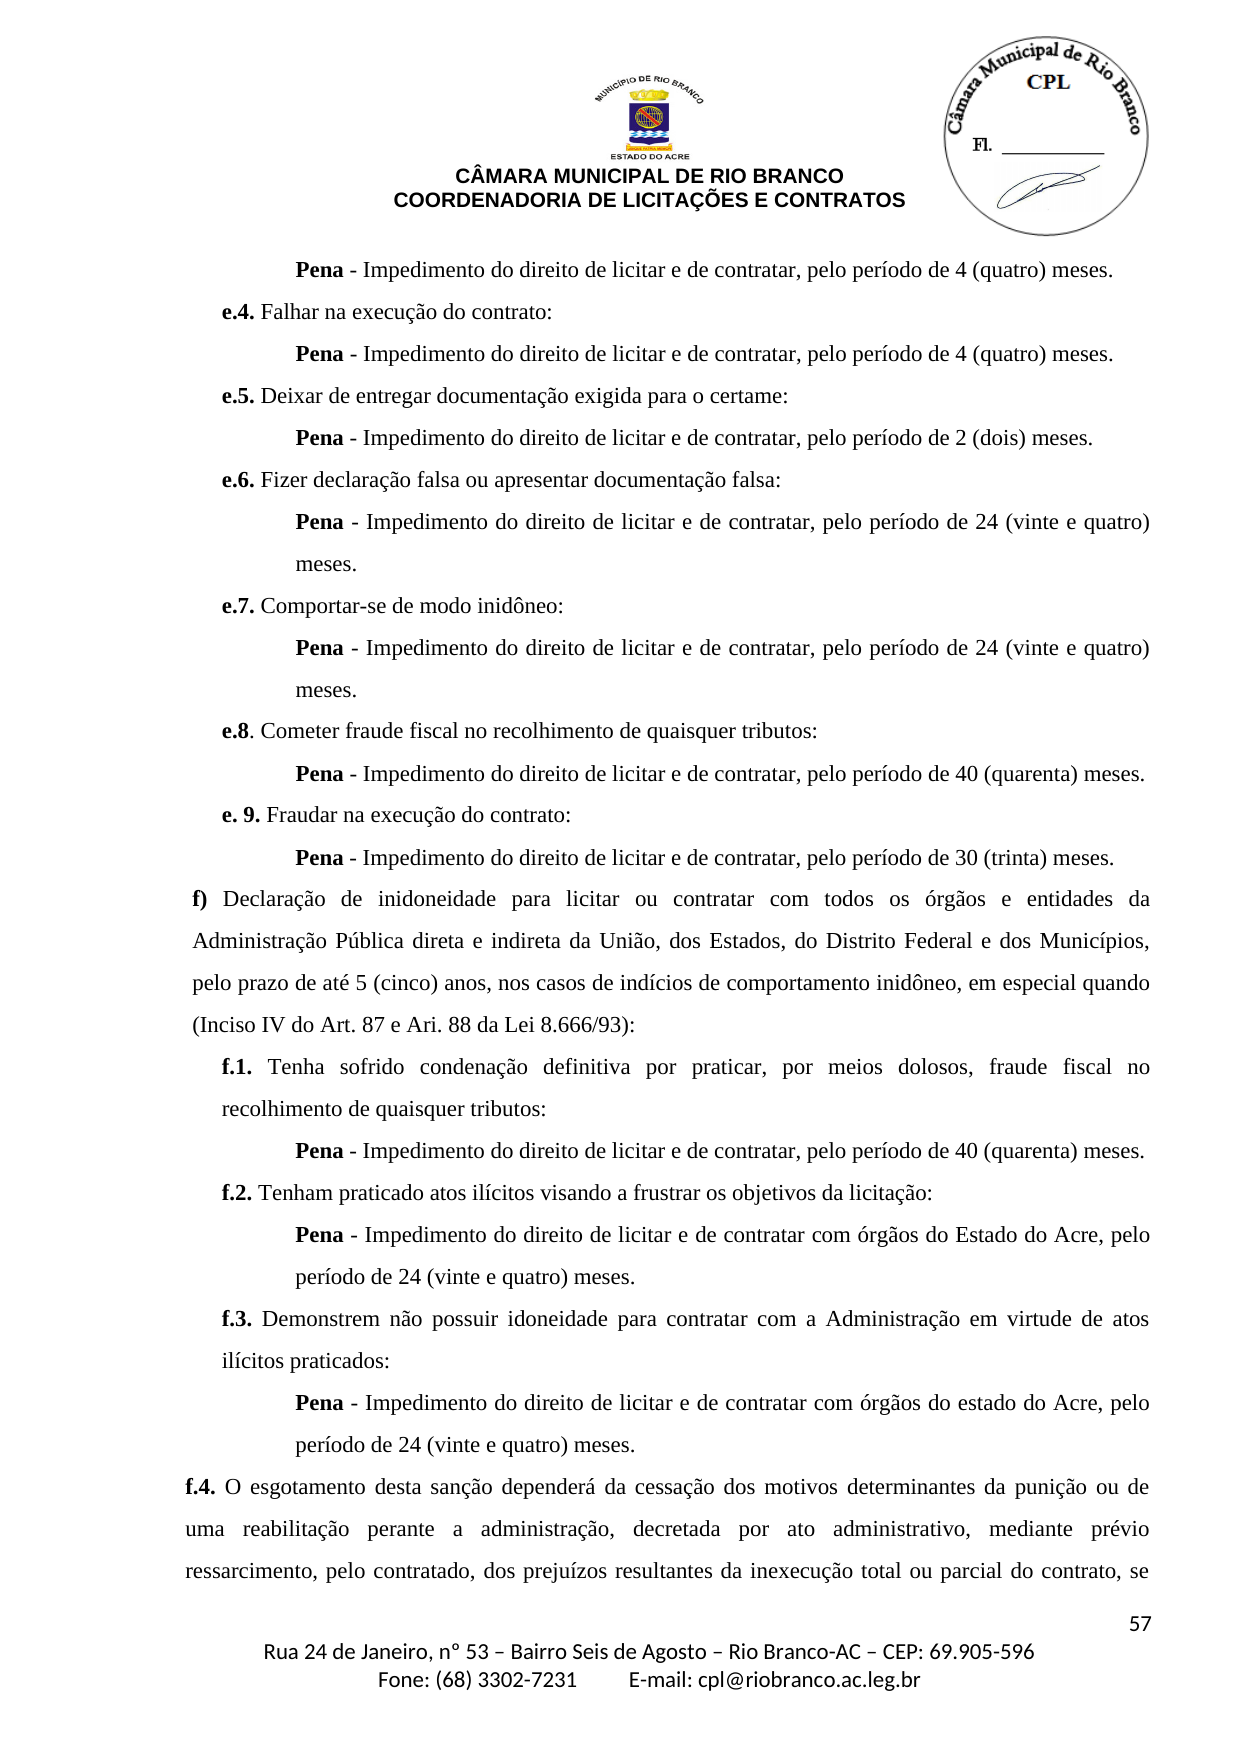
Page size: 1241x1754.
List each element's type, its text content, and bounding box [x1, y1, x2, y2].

text f.1. Tenha sofrido condenação definitiva por praticar, por meios dolosos, fraude fiscal no recolhimento de quaisquer tributos: [222, 1125, 1152, 1209]
text f.3. Demonstrem não possuir idoneidade para contratar com a Administração em virtude de atos ilícitos praticados: [222, 1377, 1152, 1461]
text e.5. Deixar de entregar documentação exigida para o certame: [222, 453, 1152, 496]
text Pena - Impedimento do direito de licitar e de contratar, pelo período de 2 (dois) meses. [295, 496, 1152, 537]
text Pena - Impedimento do direito de licitar e de contratar, pelo período de 4 (quatro) meses. [295, 328, 1152, 369]
text Pena - Impedimento do direito de licitar e de contratar, pelo período de 24 (vinte e quatro) meses. [295, 579, 1152, 663]
text e.6. Fizer declaração falsa ou apresentar documentação falsa: [222, 537, 1152, 579]
text Pena - Impedimento do direito de licitar e de contratar, pelo período de 30 (trinta) meses. [295, 915, 1152, 957]
text Pena - Impedimento do direito de licitar e de contratar com órgãos do Estado do Acre, pelo período de 24 (vinte e quatro) meses. [295, 1293, 1152, 1377]
text Pena - Impedimento do direito de licitar e de contratar, pelo período de 40 (quarenta) meses. [295, 1209, 1152, 1251]
text Pena - Impedimento do direito de licitar e de contratar com órgãos do estado do Acre, pelo período de 24 (vinte e quatro) meses. [295, 1461, 1152, 1545]
text Pena - Impedimento do direito de licitar e de contratar, pelo período de 40 (quarenta) meses. [295, 831, 1152, 873]
picture [938, 27, 1158, 242]
text e. 9. Fraudar na execução do contrato: [222, 873, 1152, 915]
text e.7. Comportar-se de modo inidôneo: [222, 663, 1152, 705]
text Pena - Impedimento do direito de licitar e de contratar, pelo período de 4 (quatro) meses. [295, 412, 1152, 453]
text e.4. Falhar na execução do contrato: [222, 369, 1152, 412]
text Pena - Impedimento do direito de licitar e de contratar, pelo período de 4 (quatro) meses. [295, 244, 1152, 286]
text Pena - Impedimento do direito de licitar e de contratar, pelo período de 24 (vinte e quatro) meses. [295, 705, 1152, 789]
text e.3. Não mantiver a proposta: [222, 286, 1152, 328]
picture [593, 73, 706, 164]
text f) Declaração de inidoneidade para licitar ou contratar com todos os órgãos e entidades da Administração Pública direta e indireta da União, dos Estados, do Distrito Federal e dos Municípios, pelo prazo de até 5 (cinco) anos, nos casos de indícios de comportamento inidôneo, em especial quando (Inciso IV do Art. 87 e Ari. 88 da Lei 8.666/93): [192, 957, 1152, 1125]
text e.8. Cometer fraude fiscal no recolhimento de quaisquer tributos: [222, 789, 1152, 831]
text f.2. Tenham praticado atos ilícitos visando a frustrar os objetivos da licitação: [222, 1251, 1152, 1293]
